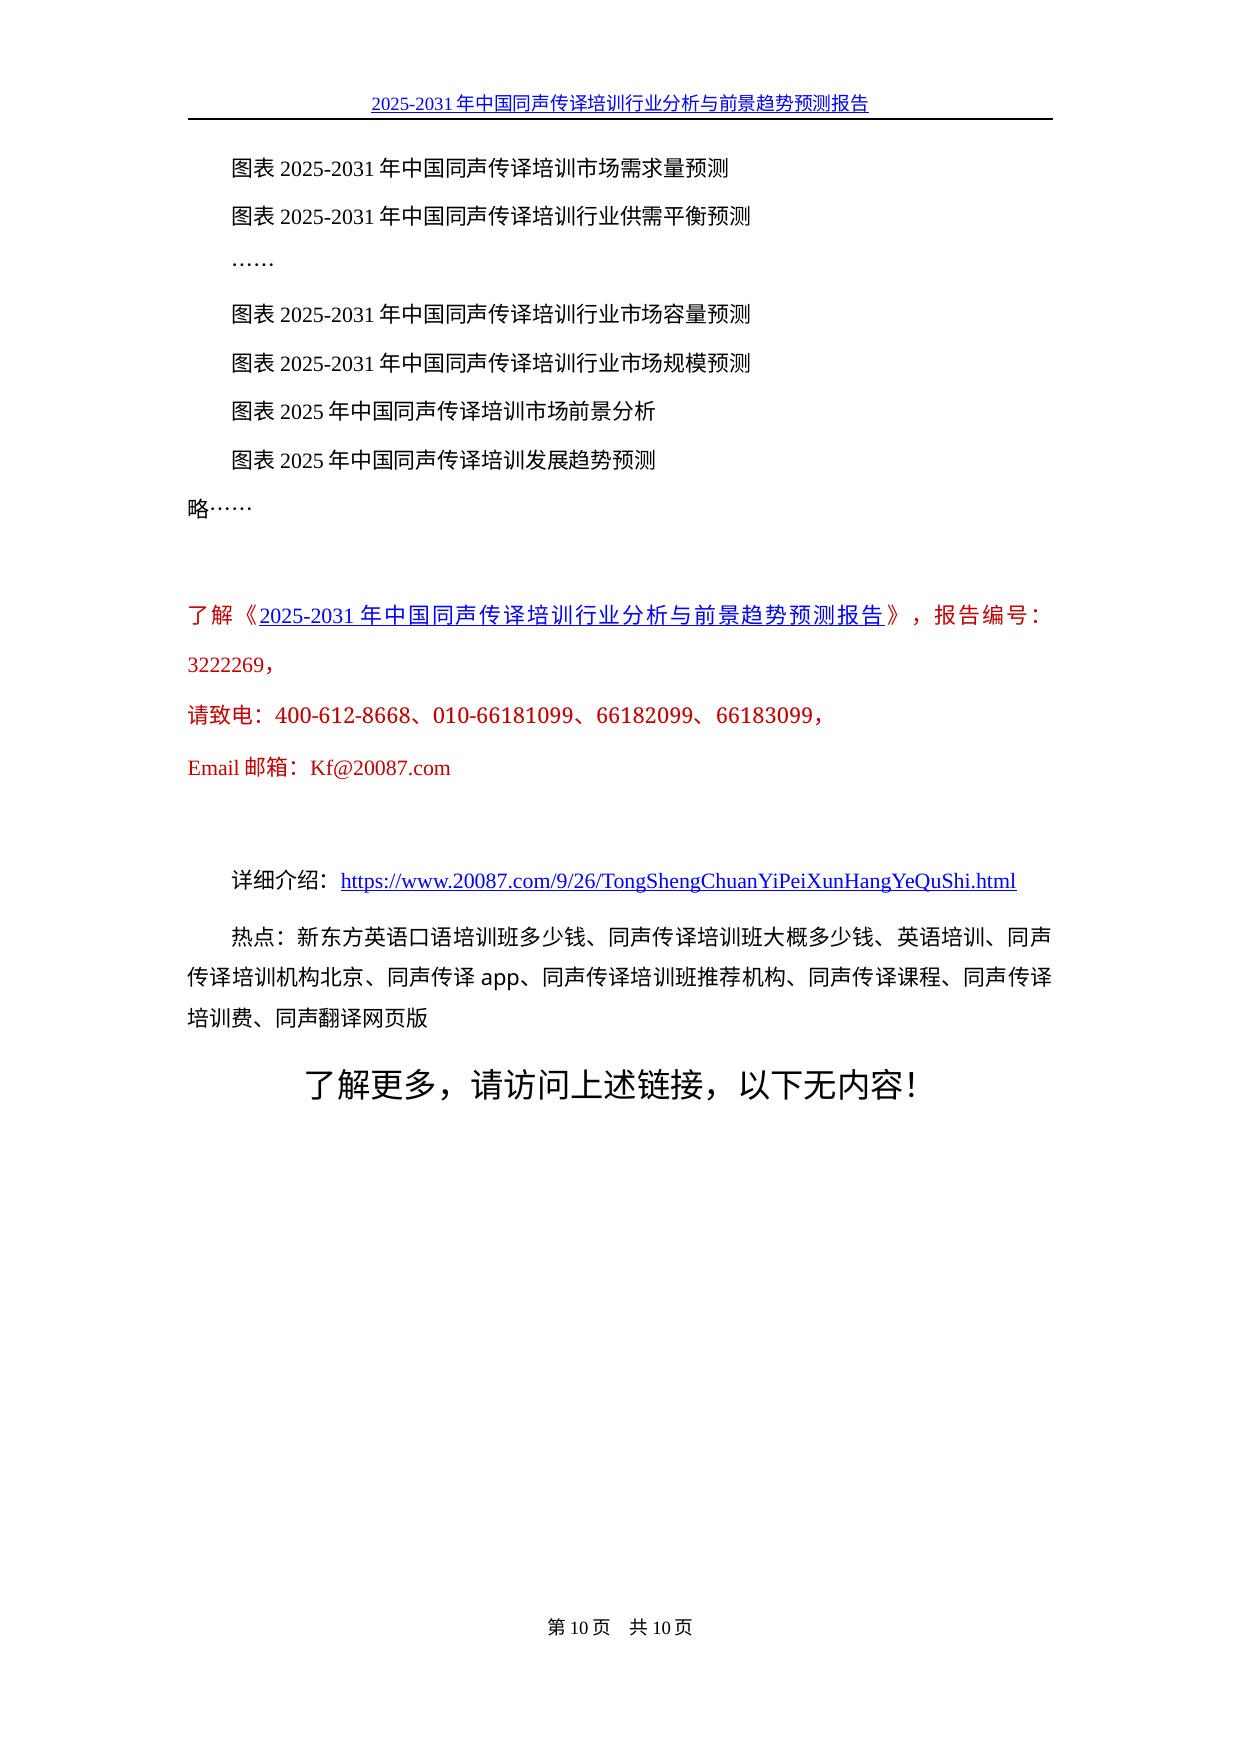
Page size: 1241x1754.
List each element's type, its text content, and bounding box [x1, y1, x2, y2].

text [187, 150, 1053, 524]
text 了解《2025-2031年中国同声传译培训行业分析与前景趋势预测报告》，报告编号：3222269， [187, 598, 1053, 679]
text Email邮箱：Kf@20087.com [187, 750, 1053, 782]
text 热点：新东方英语口语培训班多少钱、同声传译培训班大概多少钱、英语培训、同声传译培训机构北京、同声传译app、同声传译培训班推荐机构、同声传译课程、同声传译培训费、同声翻译网页版 [187, 919, 1053, 1033]
title 了解更多，请访问上述链接，以下无内容！ [187, 1051, 1053, 1116]
text 请致电：400-612-8668、010-66181099、66182099、66183099， [187, 698, 1053, 731]
text 详细介绍：https://www.20087.com/9/26/TongShengChuanYiPeiXunHangYeQuShi.html [187, 863, 1053, 895]
